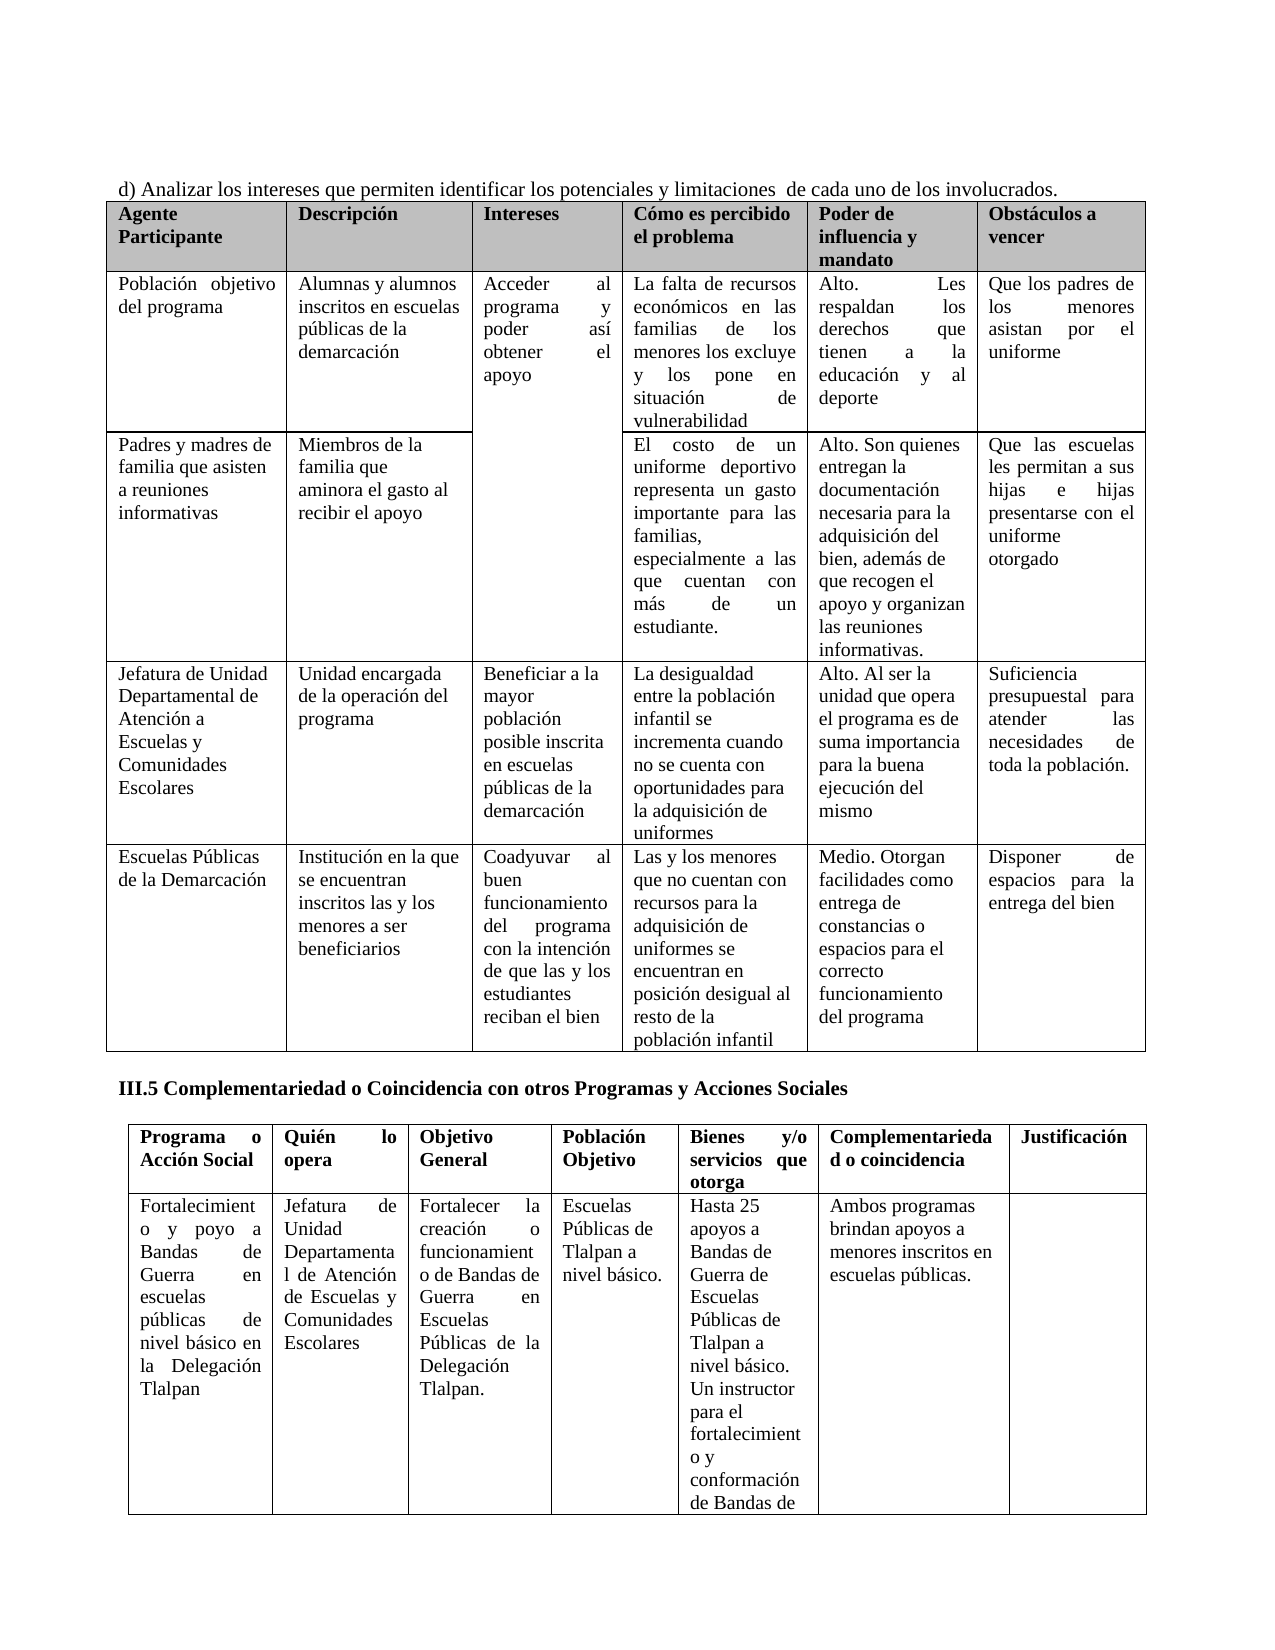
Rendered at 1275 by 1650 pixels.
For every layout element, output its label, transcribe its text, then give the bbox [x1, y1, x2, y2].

table_cell Alto. Son quienes entregan la documentación necesaria para la adquisición del bien, además de que recogen el apoyo y organizan las reuniones informativas. [808, 433, 977, 661]
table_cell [273, 1194, 408, 1514]
table_cell Población objetivo del programa [107, 272, 286, 431]
table_cell Las y los menores que no cuentan con recursos para la adquisición de uniformes se encuentran en posición desigual al resto de la población infantil [623, 845, 807, 1051]
text III.5 Complementariedad o Coincidencia con otros Programas y Acciones Sociales [118, 1076, 1157, 1100]
table_cell Que las escuelas les permitan a sus hijas e hijas presentarse con el uniforme otorgado [978, 433, 1145, 661]
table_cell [819, 1194, 1009, 1514]
table_cell Disponer de espacios para la entrega del bien [978, 845, 1145, 1051]
table_cell Que los padres de los menores asistan por el uniforme [978, 272, 1145, 431]
table_header Justificación [1010, 1125, 1146, 1193]
table_cell [1010, 1194, 1146, 1514]
table_cell La desigualdad entre la población infantil se incrementa cuando no se cuenta con oportunidades para la adquisición de uniformes [623, 662, 807, 844]
table_header Obstáculos a vencer [978, 202, 1145, 271]
table_cell Suficiencia presupuestal para atender las necesidades de toda la población. [978, 662, 1145, 844]
table_cell Unidad encargada de la operación del programa [287, 662, 472, 844]
table_header Complementariedad o coincidencia [819, 1125, 1009, 1193]
table_cell Coadyuvar al buen funcionamiento del programa con la intención de que las y los estudiantes reciban el bien [473, 845, 622, 1051]
table_cell Institución en la que se encuentran inscritos las y los menores a ser beneficiarios [287, 845, 472, 1051]
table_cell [409, 1194, 551, 1514]
table_header Quién lo opera [273, 1125, 408, 1193]
table_cell Alto. Al ser la unidad que opera el programa es de suma importancia para la buena ejecución del mismo [808, 662, 977, 844]
table_cell Beneficiar a la mayor población posible inscrita en escuelas públicas de la demarcación [473, 662, 622, 844]
table_header Intereses [473, 202, 622, 271]
table_cell La falta de recursos económicos en las familias de los menores los excluye y los pone en situación de vulnerabilidad [623, 272, 807, 431]
table_header Cómo es percibido el problema [623, 202, 807, 271]
table_header Descripción [287, 202, 472, 271]
table_cell Jefatura de Unidad Departamental de Atención a Escuelas y Comunidades Escolares [107, 662, 286, 844]
table_cell Medio. Otorgan facilidades como entrega de constancias o espacios para el correcto funcionamiento del programa [808, 845, 977, 1051]
table_cell Escuelas Públicas de la Demarcación [107, 845, 286, 1051]
table_header Agente Participante [107, 202, 286, 271]
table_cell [679, 1194, 818, 1514]
table_cell Miembros de la familia que aminora el gasto al recibir el apoyo [287, 433, 472, 661]
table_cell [129, 1194, 272, 1514]
table_cell Alto. Les respaldan los derechos que tienen a la educación y al deporte [808, 272, 977, 431]
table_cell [552, 1194, 678, 1514]
table_header Programa o Acción Social [129, 1125, 272, 1193]
list d) Analizar los intereses que permiten identificar los potenciales y limitaciones de cada uno de los involucrados. [118, 177, 1157, 201]
table_header Objetivo General [409, 1125, 551, 1193]
table_cell Padres y madres de familia que asisten a reuniones informativas [107, 433, 286, 661]
table_cell Alumnas y alumnos inscritos en escuelas públicas de la demarcación [287, 272, 472, 431]
table_cell Acceder al programa y poder así obtener el apoyo [473, 272, 622, 661]
table_header Población Objetivo [552, 1125, 678, 1193]
table_header Bienes y/o servicios que otorga [679, 1125, 818, 1193]
table_cell El costo de un uniforme deportivo representa un gasto importante para las familias, especialmente a las que cuentan con más de un estudiante. [623, 433, 807, 661]
table_header Poder de influencia y mandato [808, 202, 977, 271]
